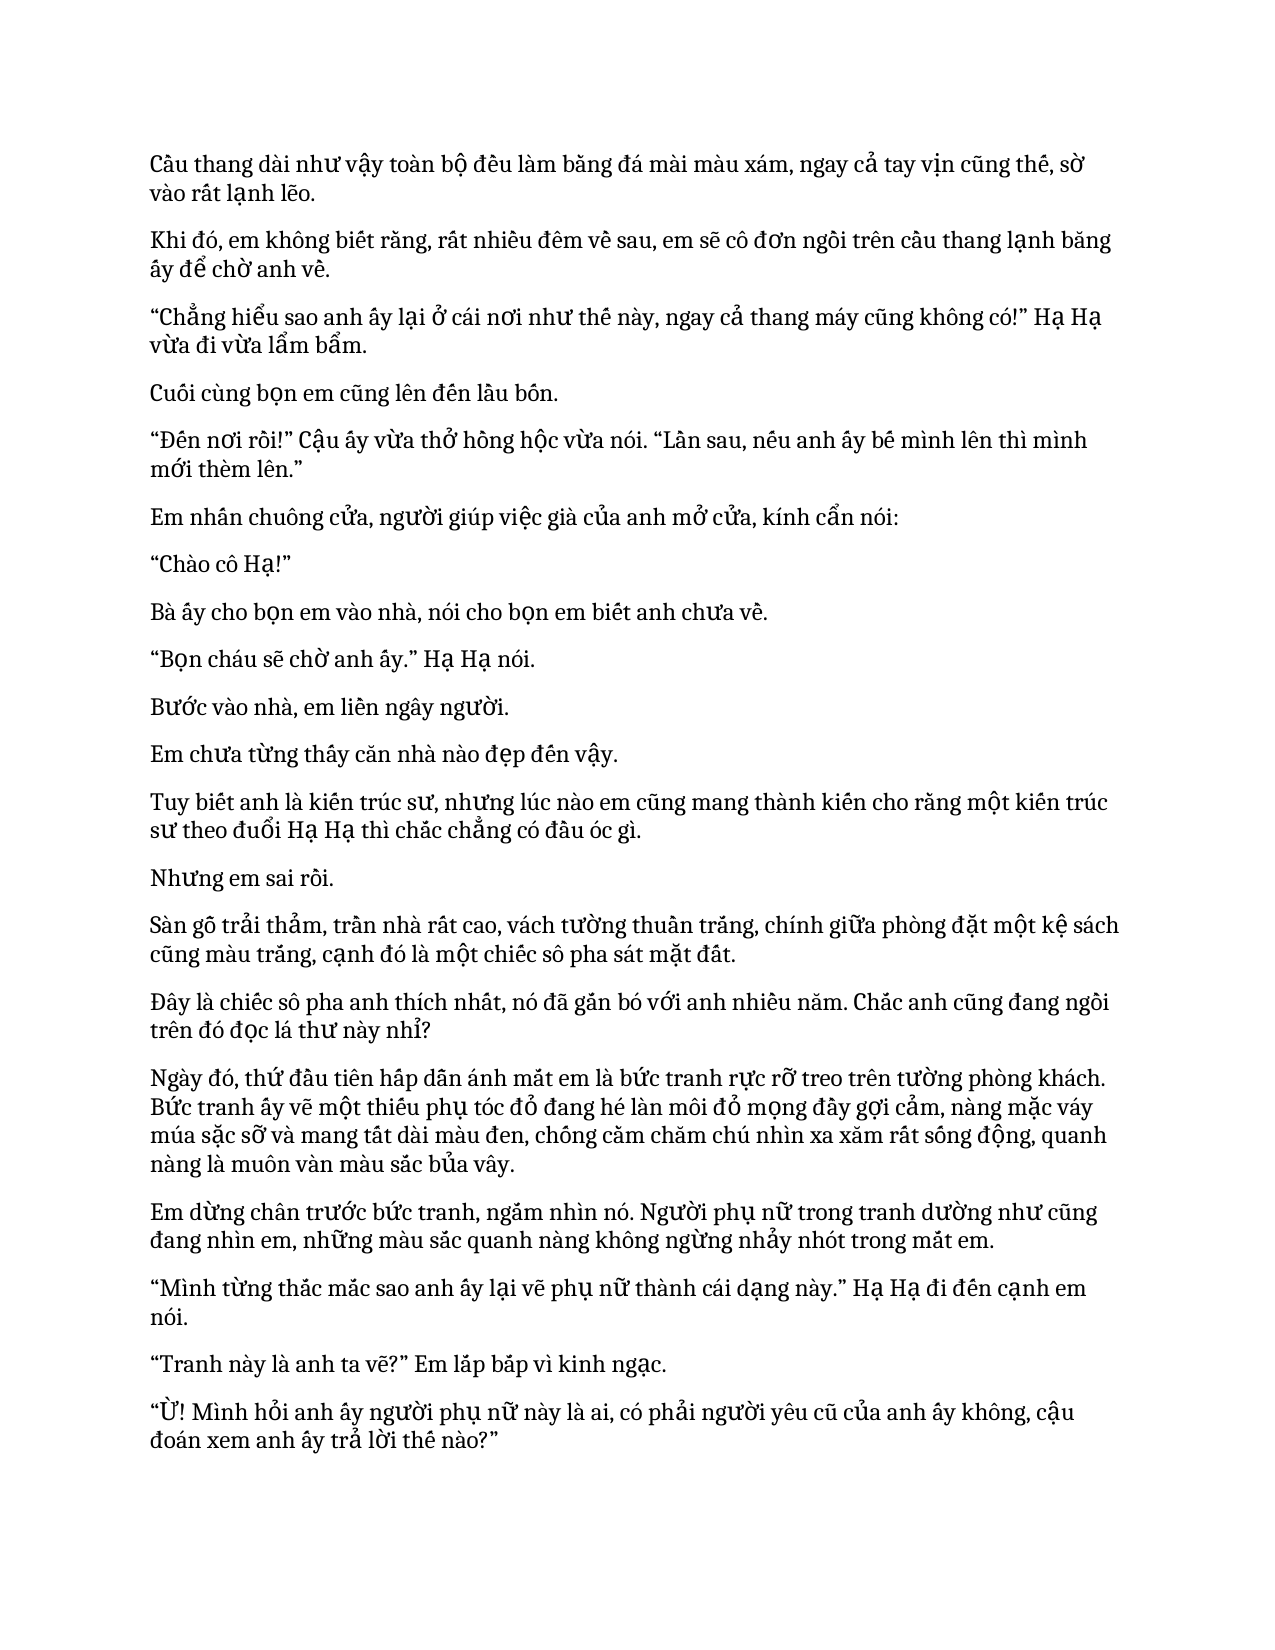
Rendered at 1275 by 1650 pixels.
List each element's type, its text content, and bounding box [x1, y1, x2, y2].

text Cầu thang dài như vậy toàn bộ đều làm bằng đá mài màu xám, ngay cả tay vịn cũng thế, sờ vào rất lạnh lẽo. [150, 150, 1125, 207]
text “Đến nơi rồi!” Cậu ấy vừa thở hồng hộc vừa nói. “Lần sau, nếu anh ấy bế mình lên thì mình mới thèm lên.” [150, 426, 1125, 484]
text Em chưa từng thấy căn nhà nào đẹp đến vậy. [150, 740, 1125, 769]
text “Mình từng thắc mắc sao anh ấy lại vẽ phụ nữ thành cái dạng này.” Hạ Hạ đi đến cạnh em nói. [150, 1274, 1125, 1331]
text “Ừ! Mình hỏi anh ấy người phụ nữ này là ai, có phải người yêu cũ của anh ấy không, cậu đoán xem anh ấy trả lời thế nào?” [150, 1397, 1125, 1455]
text “Tranh này là anh ta vẽ?” Em lắp bắp vì kinh ngạc. [150, 1350, 1125, 1379]
text Bước vào nhà, em liền ngây người. [150, 692, 1125, 721]
text Ngày đó, thứ đầu tiên hấp dẫn ánh mắt em là bức tranh rực rỡ treo trên tường phòng khách. Bức tranh ấy vẽ một thiếu phụ tóc đỏ đang hé làn môi đỏ mọng đầy gợi cảm, nàng mặc váy múa sặc sỡ và mang tất dài màu đen, chống cằm chăm chú nhìn xa xăm rất sống động, quanh nàng là muôn vàn màu sắc bủa vây. [150, 1064, 1125, 1179]
text “Bọn cháu sẽ chờ anh ấy.” Hạ Hạ nói. [150, 645, 1125, 674]
text Cuối cùng bọn em cũng lên đến lầu bốn. [150, 379, 1125, 407]
text Nhưng em sai rồi. [150, 864, 1125, 892]
text “Chào cô Hạ!” [150, 550, 1125, 579]
text “Chẳng hiểu sao anh ấy lại ở cái nơi như thế này, ngay cả thang máy cũng không có!” Hạ Hạ vừa đi vừa lẩm bẩm. [150, 302, 1125, 360]
text Đây là chiếc sô pha anh thích nhất, nó đã gắn bó với anh nhiều năm. Chắc anh cũng đang ngồi trên đó đọc lá thư này nhỉ? [150, 987, 1125, 1045]
text Tuy biết anh là kiến trúc sư, nhưng lúc nào em cũng mang thành kiến cho rằng một kiến trúc sư theo đuổi Hạ Hạ thì chắc chẳng có đầu óc gì. [150, 787, 1125, 845]
text Khi đó, em không biết rằng, rất nhiều đêm về sau, em sẽ cô đơn ngồi trên cầu thang lạnh băng ấy để chờ anh về. [150, 226, 1125, 284]
text Em nhấn chuông cửa, người giúp việc già của anh mở cửa, kính cẩn nói: [150, 502, 1125, 531]
text Bà ấy cho bọn em vào nhà, nói cho bọn em biết anh chưa về. [150, 597, 1125, 626]
text Em dừng chân trước bức tranh, ngắm nhìn nó. Người phụ nữ trong tranh dường như cũng đang nhìn em, những màu sắc quanh nàng không ngừng nhảy nhót trong mắt em. [150, 1197, 1125, 1255]
text Sàn gỗ trải thảm, trần nhà rất cao, vách tường thuần trắng, chính giữa phòng đặt một kệ sách cũng màu trắng, cạnh đó là một chiếc sô pha sát mặt đất. [150, 911, 1125, 969]
